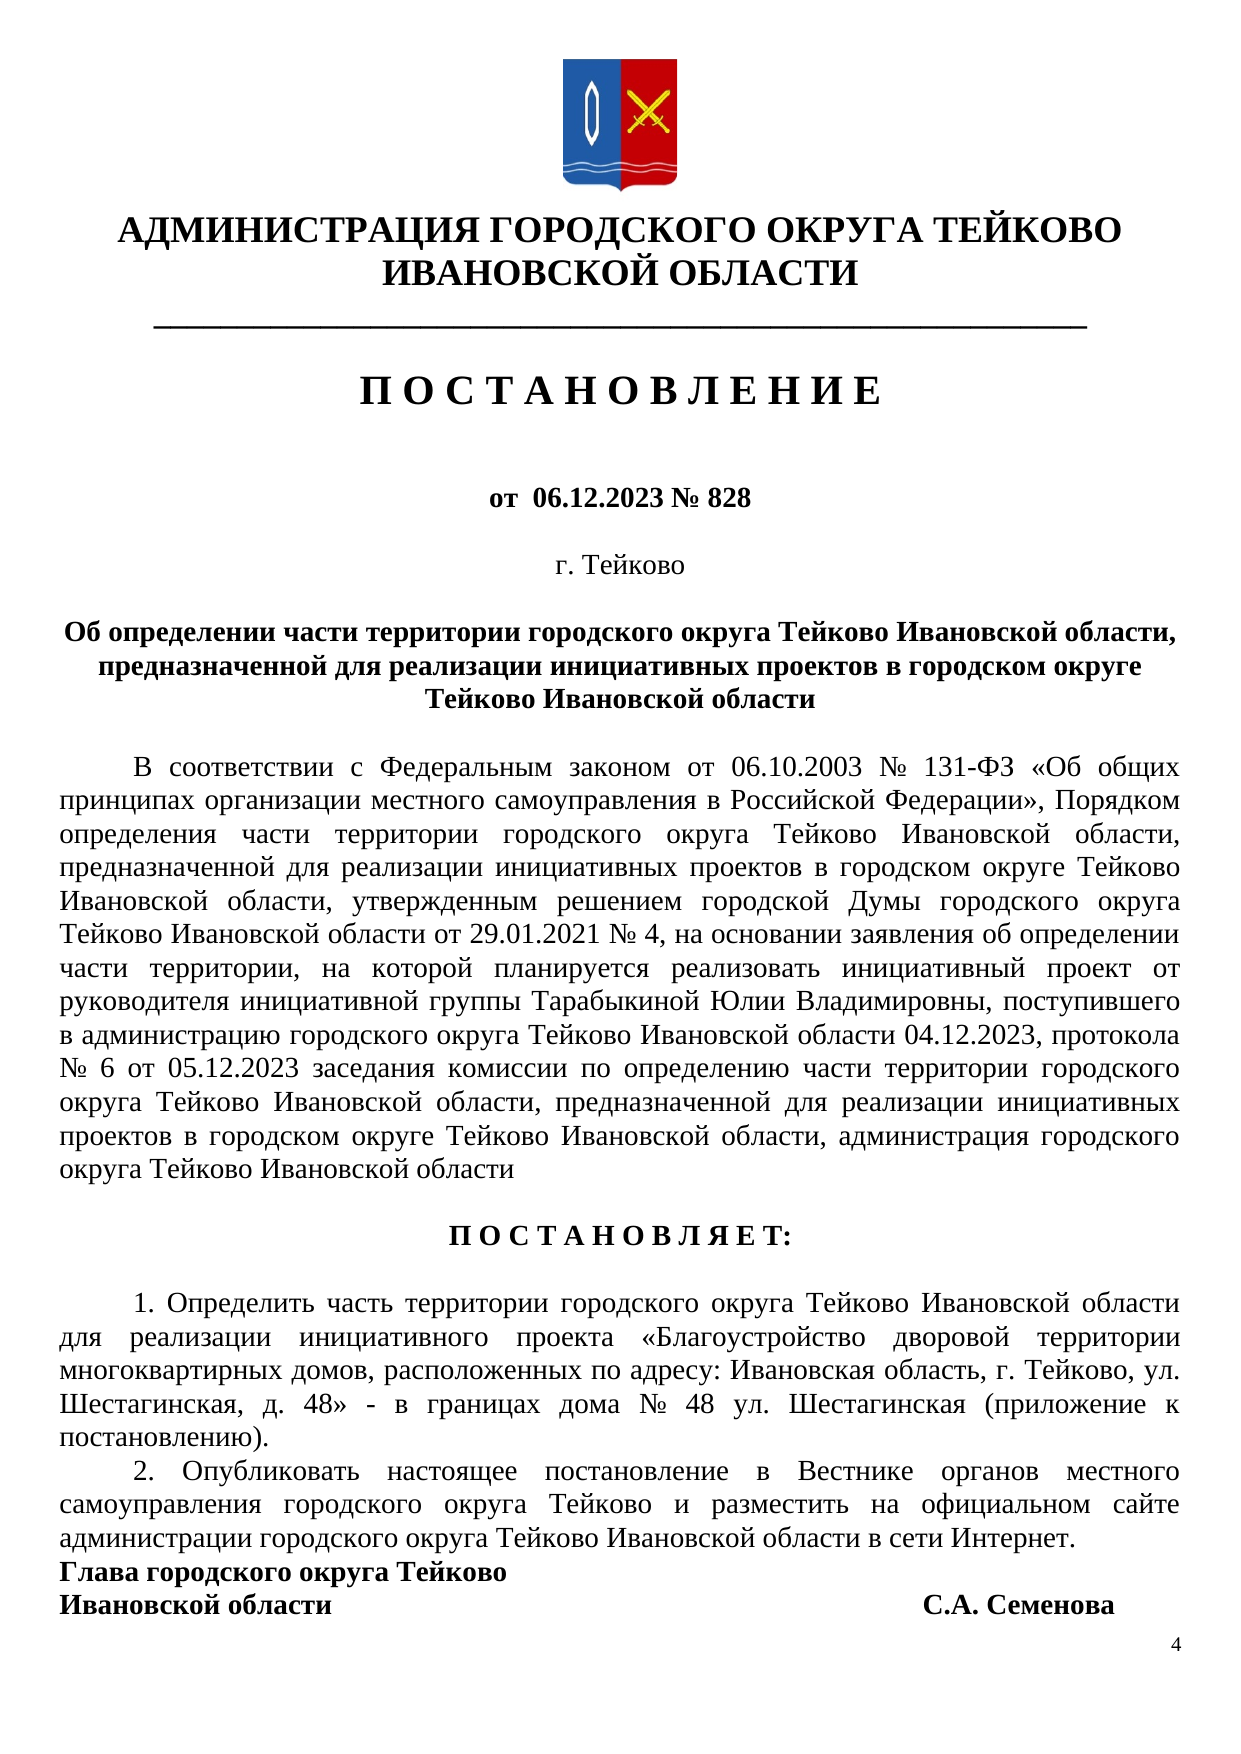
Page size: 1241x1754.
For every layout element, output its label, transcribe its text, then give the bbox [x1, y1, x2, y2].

text 1. Определить часть территории городского округа Тейково Ивановской области для реализации инициативного проекта «Благоустройство дворовой территории многоквартирных домов, расположенных по адресу: Ивановская область, г. Тейково, ул. Шестагинская, д. 48» - в границах дома № 48 ул. Шестагинская (приложение к постановлению). [59, 1285, 1181, 1453]
text от 06.12.2023 № 828 [59, 480, 1181, 514]
text 2. Опубликовать настоящее постановление в Вестнике органов местного самоуправления городского округа Тейково и разместить на официальном сайте администрации городского округа Тейково Ивановской области в сети Интернет. [59, 1453, 1181, 1554]
text В соответствии с Федеральным законом от 06.10.2003 № 131-ФЗ «Об общих принципах организации местного самоуправления в Российской Федерации», Порядком определения части территории городского округа Тейково Ивановской области, предназначенной для реализации инициативных проектов в городском округе Тейково Ивановской области, утвержденным решением городской Думы городского округа Тейково Ивановской области от 29.01.2021 № 4, на основании заявления об определении части территории, на которой планируется реализовать инициативный проект от руководителя инициативной группы Тарабыкиной Юлии Владимировны, поступившего в администрацию городского округа Тейково Ивановской области 04.12.2023, протокола № 6 от 05.12.2023 заседания комиссии по определению части территории городского округа Тейково Ивановской области, предназначенной для реализации инициативных проектов в городском округе Тейково Ивановской области, администрация городского округа Тейково Ивановской области [59, 749, 1181, 1185]
text АДМИНИСТРАЦИЯ ГОРОДСКОГО ОКРУГА ТЕЙКОВО ИВАНОВСКОЙ ОБЛАСТИ [59, 207, 1181, 293]
text П О С Т А Н О В Л Е Н И Е [59, 365, 1181, 413]
text ________________________________________________________ [59, 293, 1181, 332]
text Об определении части территории городского округа Тейково Ивановской области, предназначенной для реализации инициативных проектов в городском округе Тейково Ивановской области [59, 614, 1181, 715]
text г. Тейково [59, 547, 1181, 581]
picture [563, 59, 678, 206]
text П О С Т А Н О В Л Я Е Т: [59, 1218, 1181, 1252]
text Глава городского округа Тейково [59, 1554, 1181, 1587]
text Ивановской области С.А. Семенова [59, 1587, 1181, 1621]
